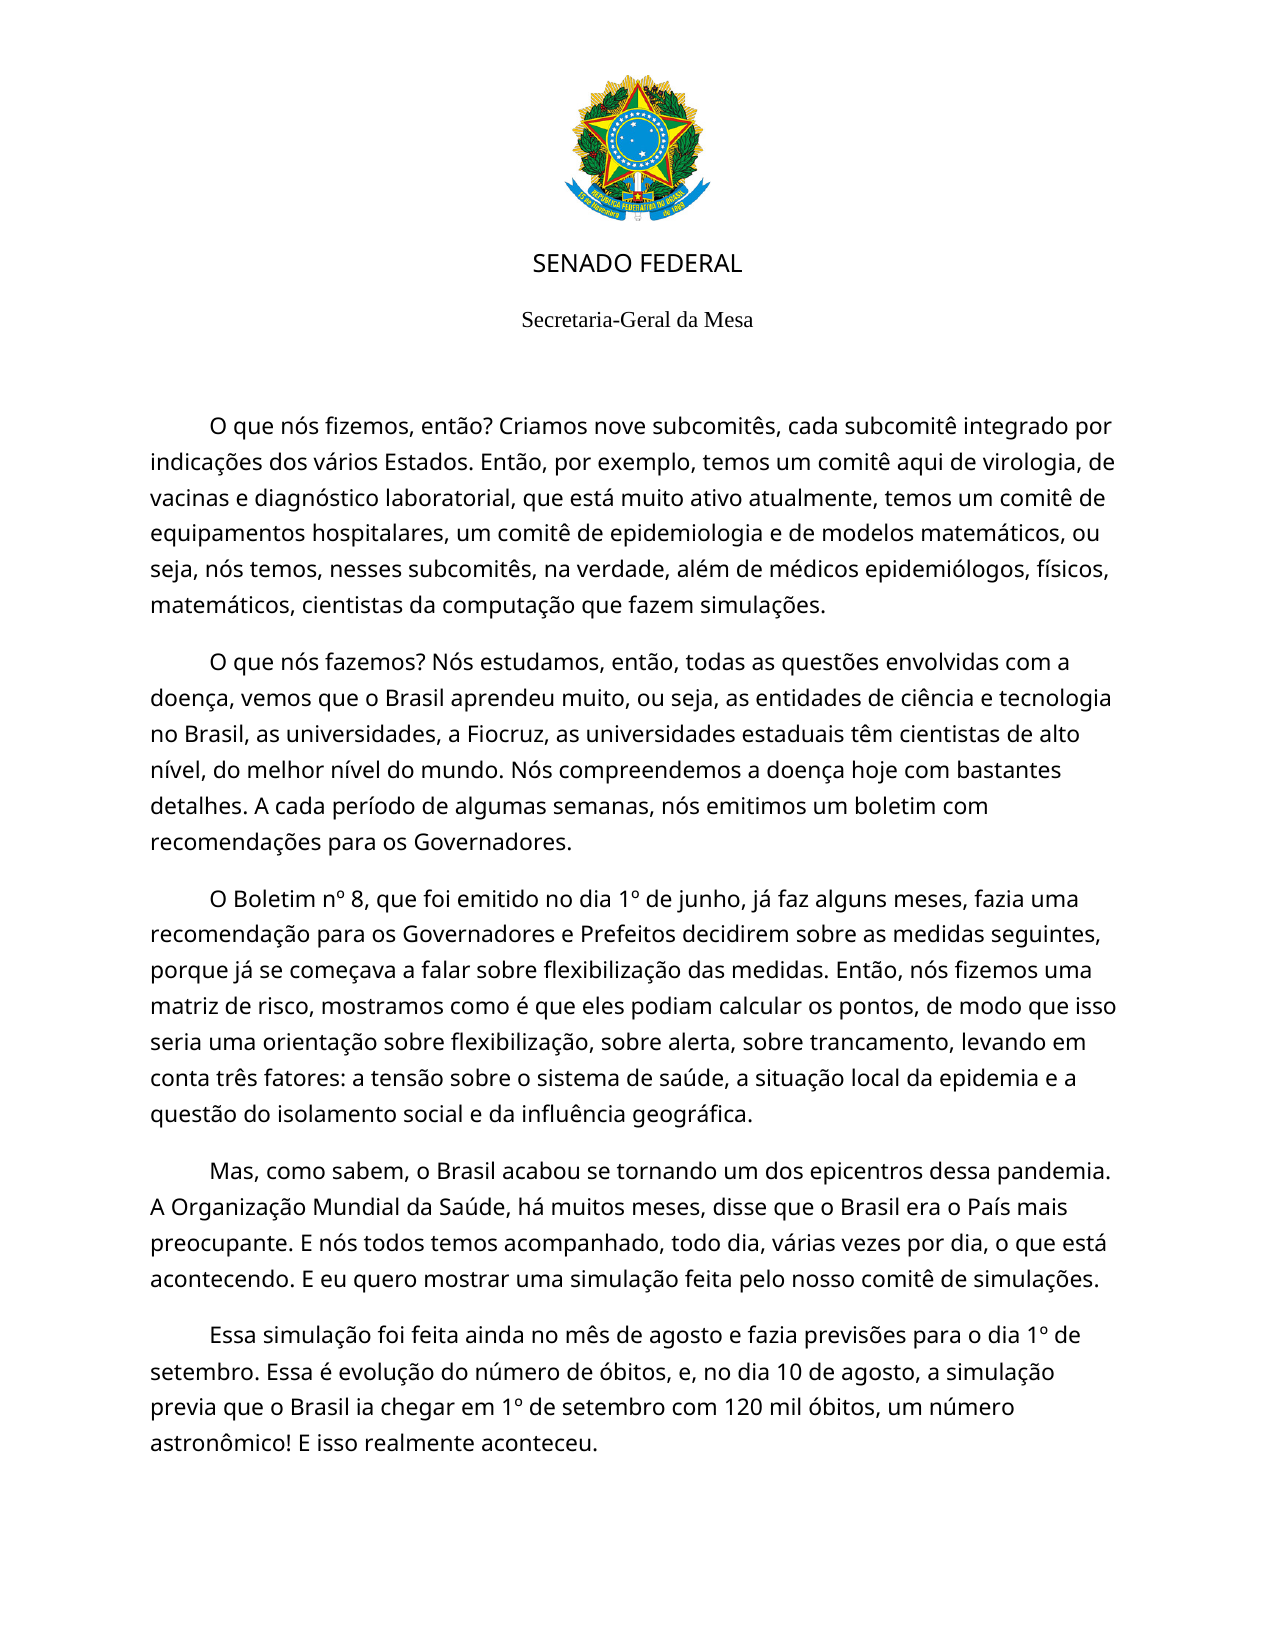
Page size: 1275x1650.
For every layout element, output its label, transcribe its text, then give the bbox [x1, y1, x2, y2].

text O que nós fizemos, então? Criamos nove subcomitês, cada subcomitê integrado por indicações dos vários Estados. Então, por exemplo, temos um comitê aqui de virologia, de vacinas e diagnóstico laboratorial, que está muito ativo atualmente, temos um comitê de equipamentos hospitalares, um comitê de epidemiologia e de modelos matemáticos, ou seja, nós temos, nesses subcomitês, na verdade, além de médicos epidemiólogos, físicos, matemáticos, cientistas da computação que fazem simulações. [150, 409, 1125, 621]
text Mas, como sabem, o Brasil acabou se tornando um dos epicentros dessa pandemia. A Organização Mundial da Saúde, há muitos meses, disse que o Brasil era o País mais preocupante. E nós todos temos acompanhado, todo dia, várias vezes por dia, o que está acontecendo. E eu quero mostrar uma simulação feita pelo nosso comitê de simulações. [150, 1155, 1125, 1294]
picture [564, 75, 711, 221]
text O que nós fazemos? Nós estudamos, então, todas as questões envolvidas com a doença, vemos que o Brasil aprendeu muito, ou seja, as entidades de ciência e tecnologia no Brasil, as universidades, a Fiocruz, as universidades estaduais têm cientistas de alto nível, do melhor nível do mundo. Nós compreendemos a doença hoje com bastantes detalhes. A cada período de algumas semanas, nós emitimos um boletim com recomendações para os Governadores. [150, 646, 1125, 857]
text O Boletim nº 8, que foi emitido no dia 1º de junho, já faz alguns meses, fazia uma recomendação para os Governadores e Prefeitos decidirem sobre as medidas seguintes, porque já se começava a falar sobre flexibilização das medidas. Então, nós fizemos uma matriz de risco, mostramos como é que eles podiam calcular os pontos, de modo que isso seria uma orientação sobre flexibilização, sobre alerta, sobre trancamento, levando em conta três fatores: a tensão sobre o sistema de saúde, a situação local da epidemia e a questão do isolamento social e da influência geográfica. [150, 882, 1125, 1129]
text Essa simulação foi feita ainda no mês de agosto e fazia previsões para o dia 1º de setembro. Essa é evolução do número de óbitos, e, no dia 10 de agosto, a simulação previa que o Brasil ia chegar em 1º de setembro com 120 mil óbitos, um número astronômico! E isso realmente aconteceu. [150, 1319, 1125, 1458]
